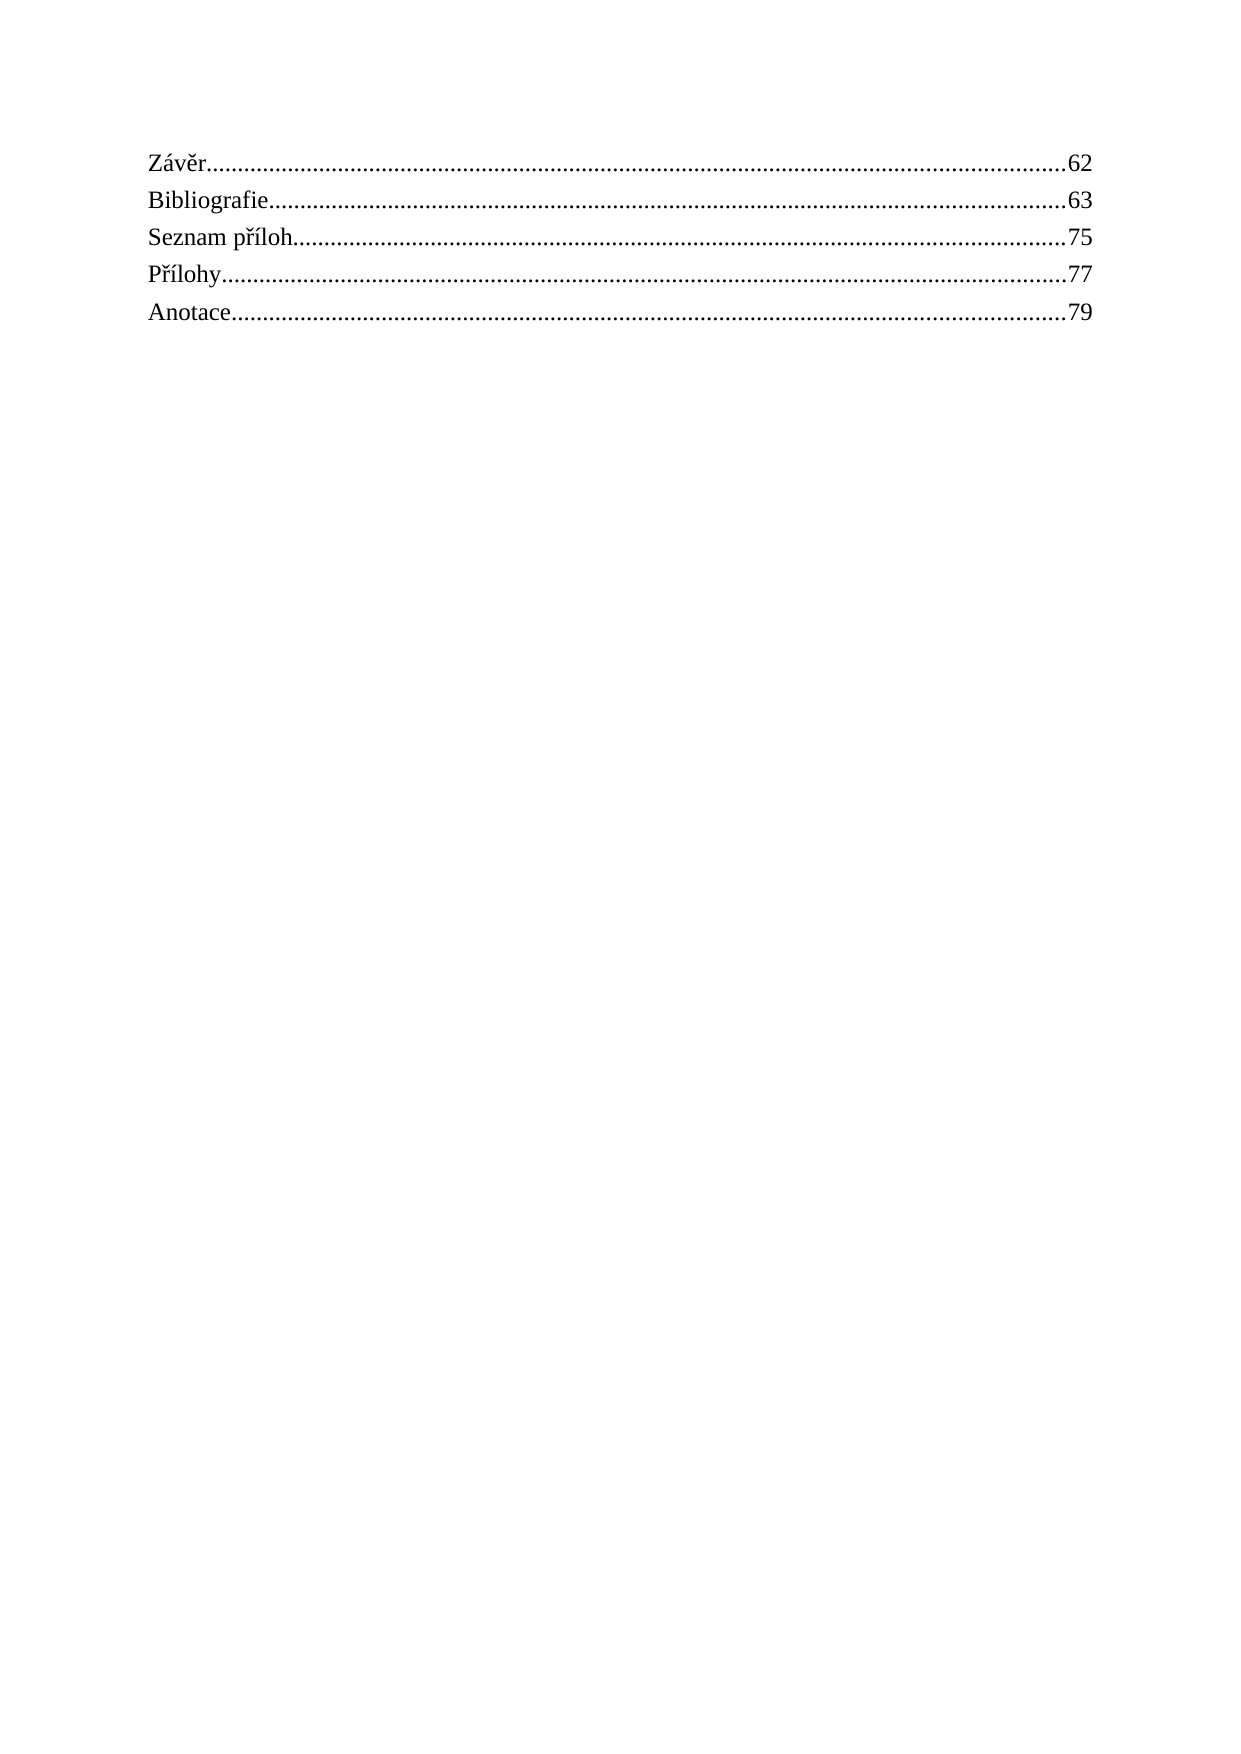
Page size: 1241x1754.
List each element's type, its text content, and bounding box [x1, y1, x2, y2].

text Přílohy 77 [148, 259, 1093, 288]
text Bibliografie 63 [148, 185, 1093, 214]
text Anotace 79 [148, 297, 1093, 326]
text Závěr 62 [148, 148, 1093, 176]
text Seznam příloh 75 [148, 222, 1093, 251]
